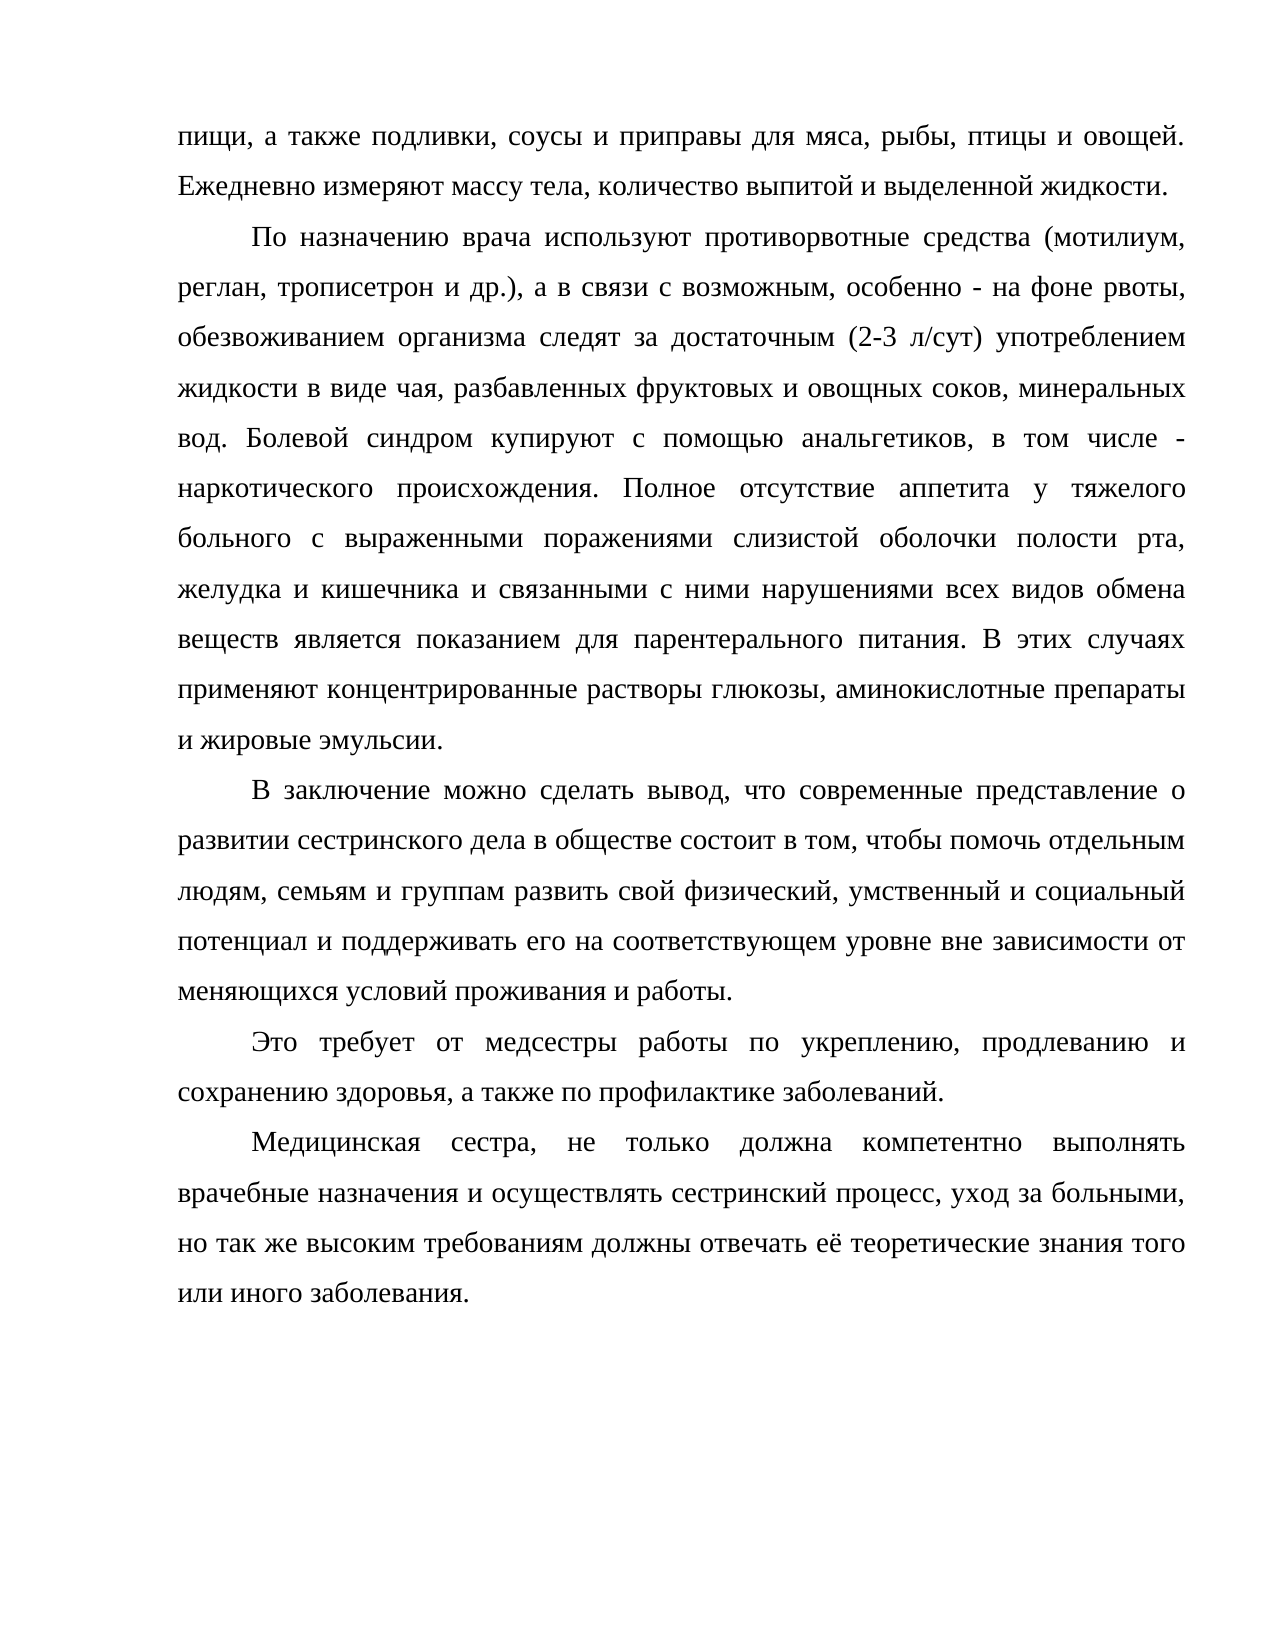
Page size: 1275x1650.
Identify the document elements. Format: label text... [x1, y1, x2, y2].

text По назначению врача используют противорвотные средства (мотилиум, реглан, трописетрон и др.), а в связи с возможным, особенно - на фоне рвоты, обезвоживанием организма следят за достаточным (2-3 л/сут) употреблением жидкости в виде чая, разбавленных фруктовых и овощных соков, минеральных вод. Болевой синдром купируют с помощью анальгетиков, в том числе - наркотического происхождения. Полное отсутствие аппетита у тяжелого больного с выраженными поражениями слизистой оболочки полости рта, желудка и кишечника и связанными с ними нарушениями всех видов обмена веществ является показанием для парентерального питания. В этих случаях применяют концентрированные растворы глюкозы, аминокислотные препараты и жировые эмульсии. [177, 219, 1186, 755]
text Медицинская сестра, не только должна компетентно выполнять врачебные назначения и осуществлять сестринский процесс, уход за больными, но так же высоким требованиям должны отвечать её теоретические знания того или иного заболевания. [177, 1124, 1186, 1309]
text Это требует от медсестры работы по укреплению, продлеванию и сохранению здоровья, а также по профилактике заболеваний. [177, 1024, 1186, 1108]
text В заключение можно сделать вывод, что современные представление о развитии сестринского дела в обществе состоит в том, чтобы помочь отдельным людям, семьям и группам развить свой физический, умственный и социальный потенциал и поддерживать его на соответствующем уровне вне зависимости от меняющихся условий проживания и работы. [177, 772, 1186, 1007]
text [177, 118, 1186, 202]
